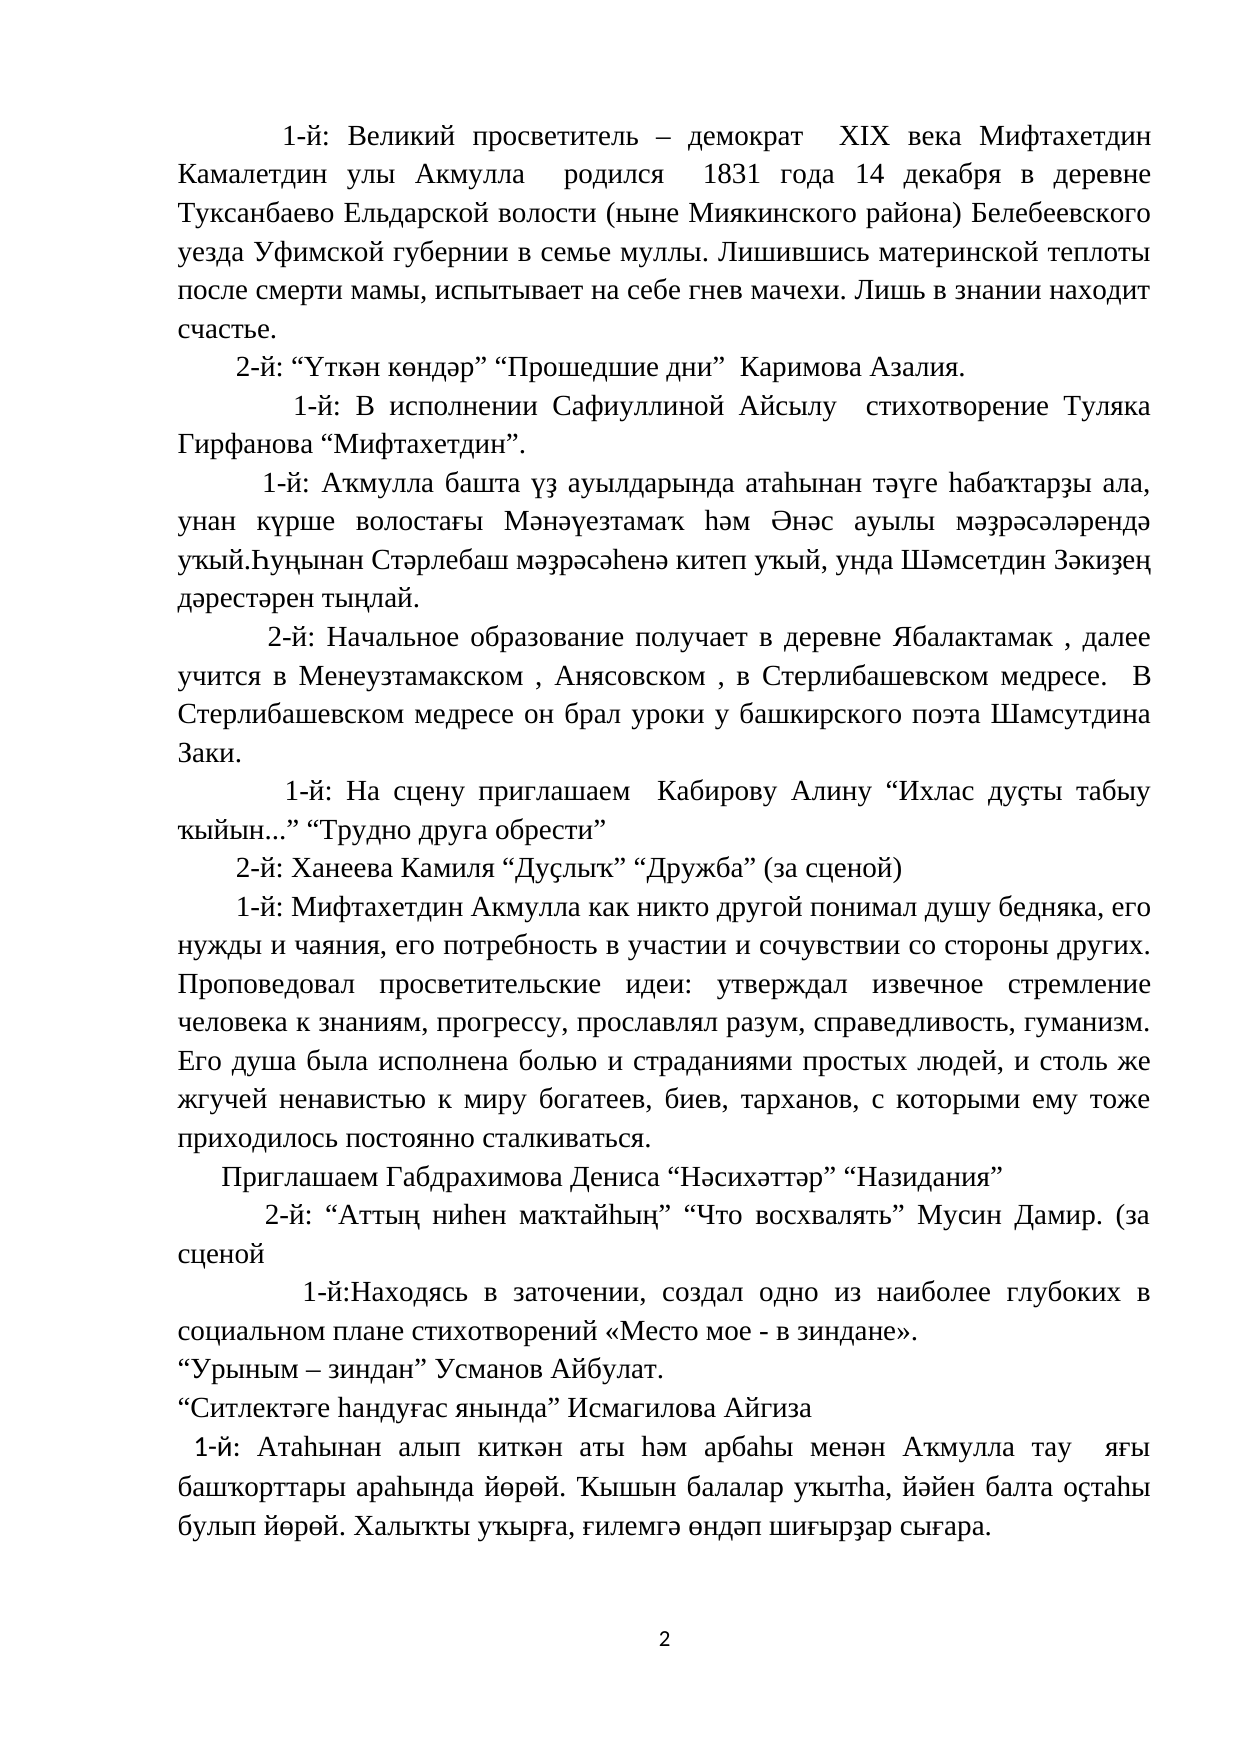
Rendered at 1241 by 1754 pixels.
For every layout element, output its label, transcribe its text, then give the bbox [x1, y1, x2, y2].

text 2-й: “Аттың ниһен маҡтайһың” “Что восхвалять” Мусин Дамир. (за сценой [177, 1197, 1152, 1269]
text 1-й: В исполнении Сафиуллиной Айсылу стихотворение Туляка Гирфанова “Мифтахетдин”. [177, 388, 1152, 460]
text 1-й: Атаһынан алып киткән аты һәм арбаһы менән Аҡмулла тау яғы башҡорттары араһында йөрөй. Ҡышын балалар уҡытһа, йәйен балта оҫтаһы булып йөрөй. Халыҡты уҡырға, ғилемгә өндәп шиғырҙар сығара. [177, 1428, 1152, 1541]
text 1-й: На сцену приглашаем Кабирову Алину “Ихлас дуҫты табыу ҡыйын...” “Трудно друга обрести” [177, 773, 1152, 845]
text 1-й: Мифтахетдин Акмулла как никто другой понимал душу бедняка, его нужды и чаяния, его потребность в участии и сочувствии со стороны других. Проповедовал просветительские идеи: утверждал извечное стремление человека к знаниям, прогрессу, прославлял разум, справедливость, гуманизм. Его душа была исполнена болью и страданиями простых людей, и столь же жгучей ненавистью к миру богатеев, биев, тарханов, с которыми ему тоже приходилось постоянно сталкиваться. [177, 889, 1152, 1154]
text 2-й: Ханеева Камиля “Дуҫлыҡ” “Дружба” (за сценой) [177, 850, 1152, 884]
text 1-й: Великий просветитель – демократ XIX века Мифтахетдин Камалетдин улы Акмулла родился 1831 года 14 декабря в деревне Туксанбаево Ельдарской волости (ныне Миякинского района) Белебеевского уезда Уфимской губернии в семье муллы. Лишившись материнской теплоты после смерти мамы, испытывает на себе гнев мачехи. Лишь в знании находит счастье. [177, 118, 1152, 344]
text “Ситлектәге һандуғас янында” Исмагилова Айгиза [177, 1390, 1152, 1423]
text “Урыным – зиндан” Усманов Айбулат. [177, 1351, 1152, 1385]
text 2-й: Начальное образование получает в деревне Ябалактамак , далее учится в Менеузтамакском , Анясовском , в Стерлибашевском медресе. В Стерлибашевском медресе он брал уроки у башкирского поэта Шамсутдина Заки. [177, 619, 1152, 768]
text 1-й: Аҡмулла башта үҙ ауылдарында атаһынан тәүге һабаҡтарҙы ала, унан күрше волостағы Мәнәүезтамаҡ һәм Әнәс ауылы мәҙрәсәләрендә уҡый.Һуңынан Стәрлебаш мәҙрәсәһенә китеп уҡый, унда Шәмсетдин Зәкиҙең дәрестәрен тыңлай. [177, 465, 1152, 614]
text 1-й:Находясь в заточении, создал одно из наиболее глубоких в социальном плане стихотворений «Место мое - в зиндане». [177, 1274, 1152, 1346]
text Приглашаем Габдрахимова Дениса “Нәсихәттәр” “Назидания” [177, 1159, 1152, 1192]
text 2-й: “Үткән көндәр” “Прошедшие дни” Каримова Азалия. [177, 349, 1152, 383]
